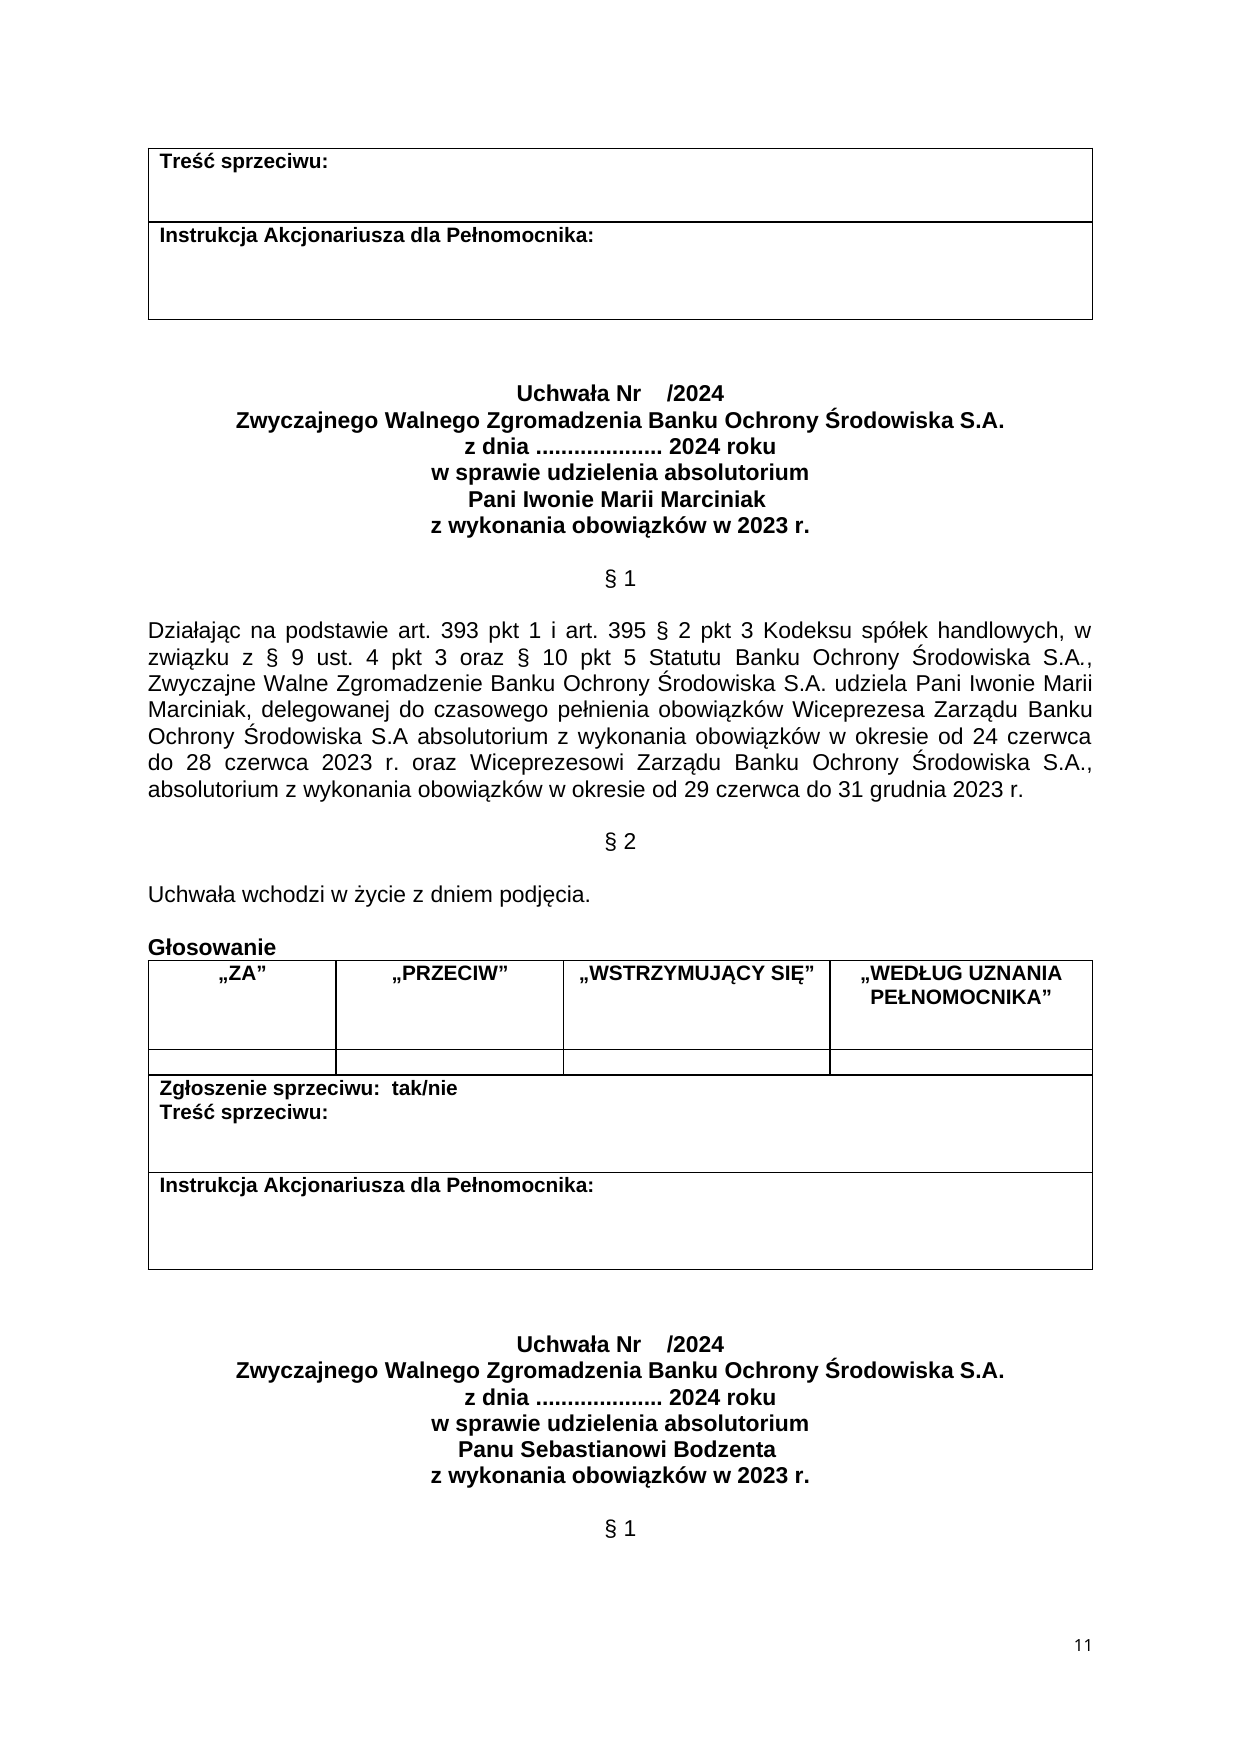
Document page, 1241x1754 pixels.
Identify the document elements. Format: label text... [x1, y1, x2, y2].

table_cell Instrukcja Akcjonariusza dla Pełnomocnika: [149, 1173, 1092, 1269]
table_cell Instrukcja Akcjonariusza dla Pełnomocnika: [149, 223, 1092, 319]
text z dnia .................... 2024 roku [148, 1383, 1093, 1410]
text Uchwała Nr /2024 [148, 1331, 1093, 1357]
table_header „WSTRZYMUJĄCY SIĘ” [564, 961, 829, 1049]
table_cell [149, 1050, 335, 1074]
table_header „ZA” [149, 961, 335, 1049]
text § 1 [148, 1515, 1093, 1542]
text Pani Iwonie Marii Marciniak z wykonania obowiązków w 2023 r. [148, 486, 1093, 538]
text Panu Sebastianowi Bodzenta z wykonania obowiązków w 2023 r. [148, 1436, 1093, 1489]
text Zwyczajnego Walnego Zgromadzenia Banku Ochrony Środowiska S.A. [148, 1357, 1093, 1383]
text Działając na podstawie art. 393 pkt 1 i art. 395 § 2 pkt 3 Kodeksu spółek handlowych, w związku z § 9 ust. 4 pkt 3 oraz § 10 pkt 5 Statutu Banku Ochrony Środowiska S.A., Zwyczajne Walne Zgromadzenie Banku Ochrony Środowiska S.A. udziela Pani Iwonie Marii Marciniak, delegowanej do czasowego pełnienia obowiązków Wiceprezesa Zarządu Banku Ochrony Środowiska S.A absolutorium z wykonania obowiązków w okresie od 24 czerwca do 28 czerwca 2023 r. oraz Wiceprezesowi Zarządu Banku Ochrony Środowiska S.A., absolutorium z wykonania obowiązków w okresie od 29 czerwca do 31 grudnia 2023 r. [148, 617, 1093, 802]
text § 1 [148, 565, 1093, 591]
text w sprawie udzielenia absolutorium [148, 459, 1093, 486]
table_cell [337, 1050, 563, 1074]
text Głosowanie [148, 934, 1093, 960]
text Uchwała Nr /2024 [148, 380, 1093, 407]
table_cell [149, 149, 1092, 221]
table_header „WEDŁUG UZNANIA PEŁNOMOCNIKA” [831, 961, 1092, 1049]
text Uchwała wchodzi w życie z dniem podjęcia. [148, 881, 1093, 907]
table_cell [564, 1050, 829, 1074]
text Zwyczajnego Walnego Zgromadzenia Banku Ochrony Środowiska S.A. [148, 407, 1093, 433]
table_cell [831, 1050, 1092, 1074]
text § 2 [148, 828, 1093, 854]
table_cell Zgłoszenie sprzeciwu: tak/nie Treść sprzeciwu: [149, 1076, 1092, 1172]
text w sprawie udzielenia absolutorium [148, 1410, 1093, 1436]
table_header „PRZECIW” [337, 961, 563, 1049]
text z dnia .................... 2024 roku [148, 433, 1093, 459]
